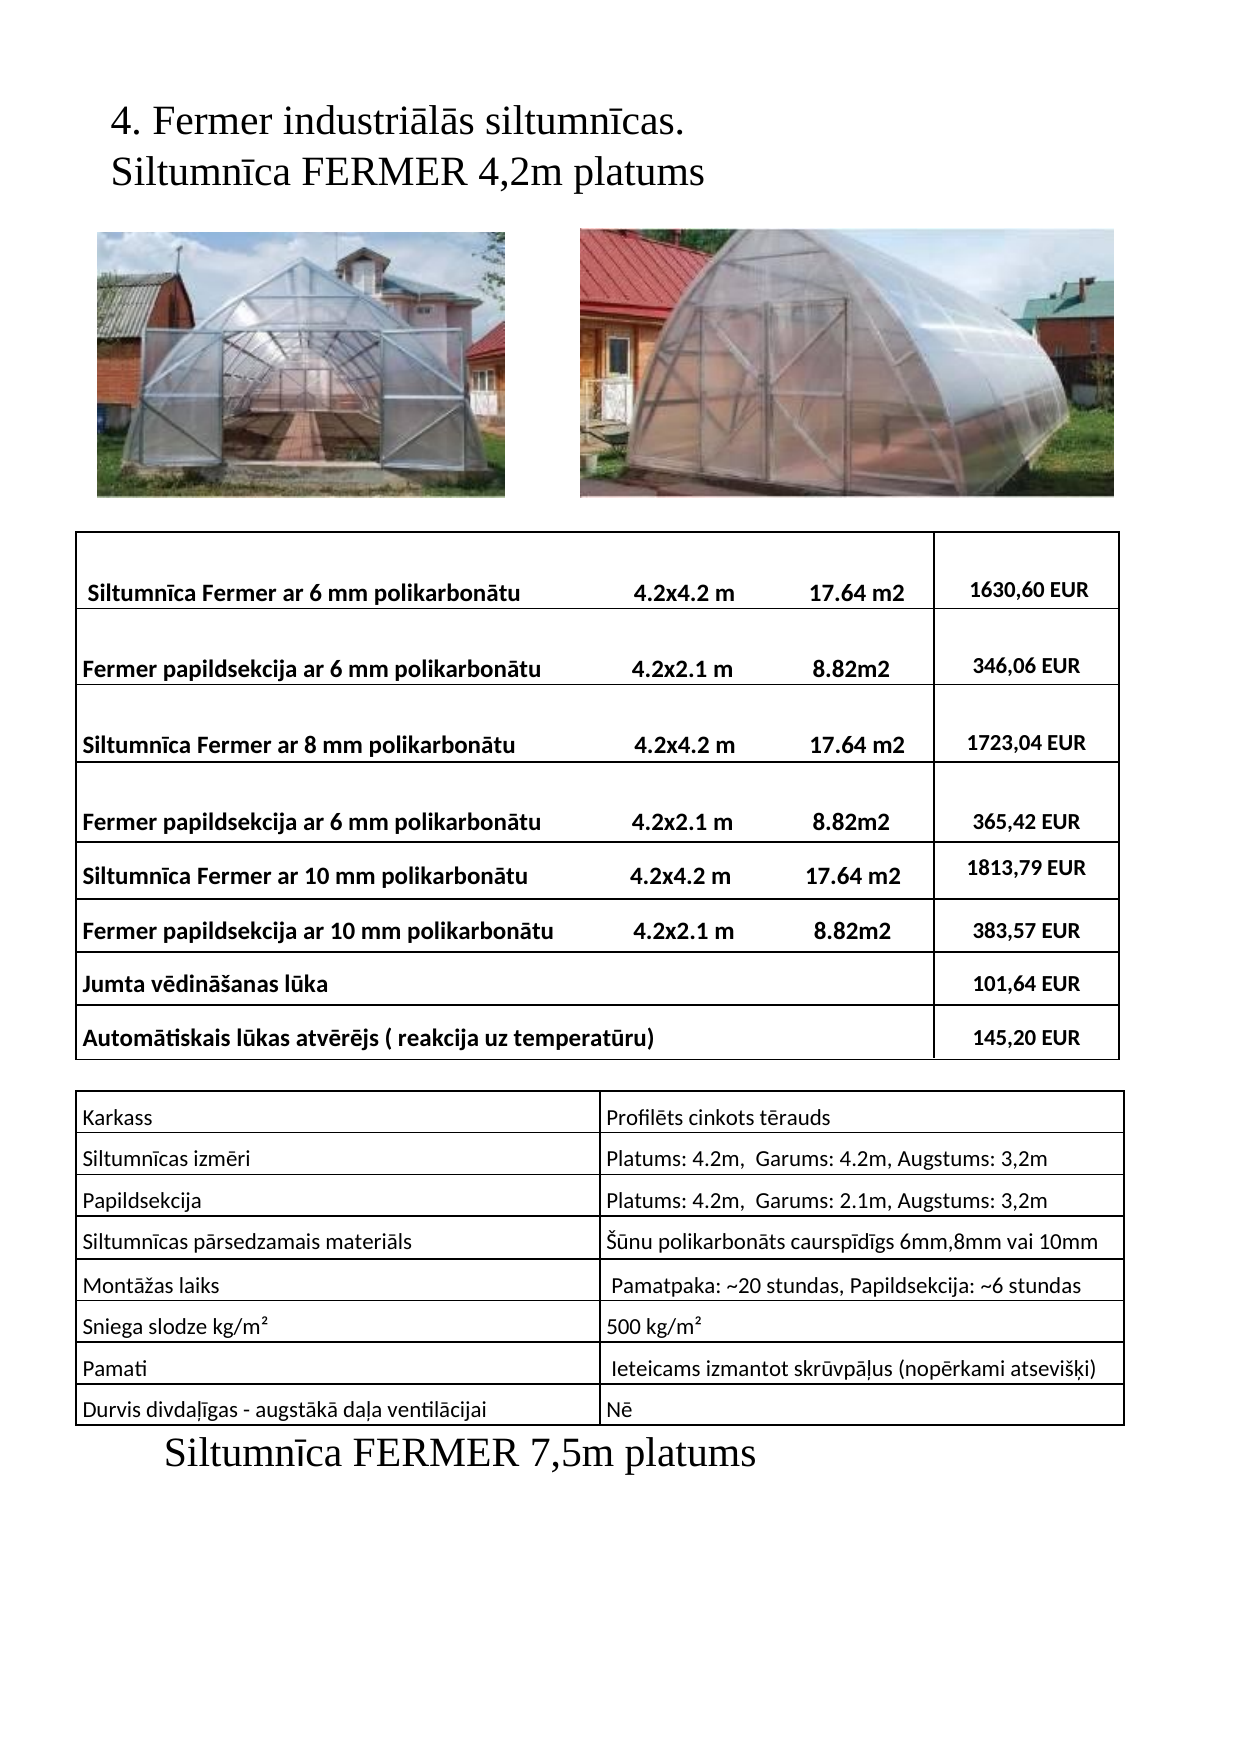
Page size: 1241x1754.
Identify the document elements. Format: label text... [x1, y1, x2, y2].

subtitle Siltumnīca FERMER 4,2m platums [110, 147, 1180, 195]
table_cell Platums: 4.2m, Garums: 4.2m, Augstums: 3,2m [601, 1133, 1123, 1173]
table_cell Pamati [77, 1343, 599, 1383]
table_cell Siltumnīca Fermer ar 8 mm polikarbonātu 4.2x4.2 m 17.64 m2 [77, 685, 933, 761]
table_cell Pamatpaka: ~20 stundas, Papildsekcija: ~6 stundas [601, 1260, 1123, 1299]
table_header Profilēts cinkots tērauds [601, 1092, 1123, 1132]
table_cell Siltumnīcas izmēri [77, 1133, 599, 1173]
table_cell Platums: 4.2m, Garums: 2.1m, Augstums: 3,2m [601, 1175, 1123, 1215]
table_cell Sniega slodze kg/m² [77, 1301, 599, 1341]
subtitle Siltumnīca FERMER 7,5m platums [163, 1426, 1180, 1477]
table_cell 346,06 EUR [935, 609, 1118, 684]
table_header Karkass [77, 1092, 599, 1132]
table_cell Fermer papildsekcija ar 6 mm polikarbonātu 4.2x2.1 m 8.82m2 [77, 609, 933, 684]
picture [580, 228, 1114, 498]
table_cell Jumta vēdināšanas lūka [77, 953, 933, 1004]
picture [97, 232, 505, 498]
table_cell Montāžas laiks [77, 1260, 599, 1299]
table_cell 365,42 EUR [935, 763, 1118, 841]
table_cell Nē [601, 1385, 1123, 1424]
table_cell Siltumnīca Fermer ar 10 mm polikarbonātu 4.2x4.2 m 17.64 m2 [77, 843, 933, 898]
table_cell Durvis divdaļīgas - augstākā daļa ventilācijai [77, 1385, 599, 1424]
table_cell Fermer papildsekcija ar 6 mm polikarbonātu 4.2x2.1 m 8.82m2 [77, 763, 933, 841]
table_cell Siltumnīcas pārsedzamais materiāls [77, 1217, 599, 1258]
table_cell Automātiskais lūkas atvērējs ( reakcija uz temperatūru) [77, 1006, 933, 1058]
table_cell Fermer papildsekcija ar 10 mm polikarbonātu 4.2x2.1 m 8.82m2 [77, 900, 933, 951]
table_cell 383,57 EUR [935, 900, 1118, 951]
table_cell Papildsekcija [77, 1175, 599, 1215]
table_cell 500 kg/m² [601, 1301, 1123, 1341]
table_cell 145,20 EUR [935, 1006, 1118, 1058]
table_cell 1813,79 EUR [935, 843, 1118, 898]
text 4. Fermer industriālās siltumnīcas. [110, 95, 1180, 143]
table_header Siltumnīca Fermer ar 6 mm polikarbonātu 4.2x4.2 m 17.64 m2 [77, 533, 933, 607]
table_cell Ieteicams izmantot skrūvpāļus (nopērkami atsevišķi) [601, 1343, 1123, 1383]
table_cell Šūnu polikarbonāts caurspīdīgs 6mm,8mm vai 10mm [601, 1217, 1123, 1258]
table_cell 101,64 EUR [935, 953, 1118, 1004]
table_cell 1723,04 EUR [935, 685, 1118, 761]
table_header 1630,60 EUR [935, 533, 1118, 607]
